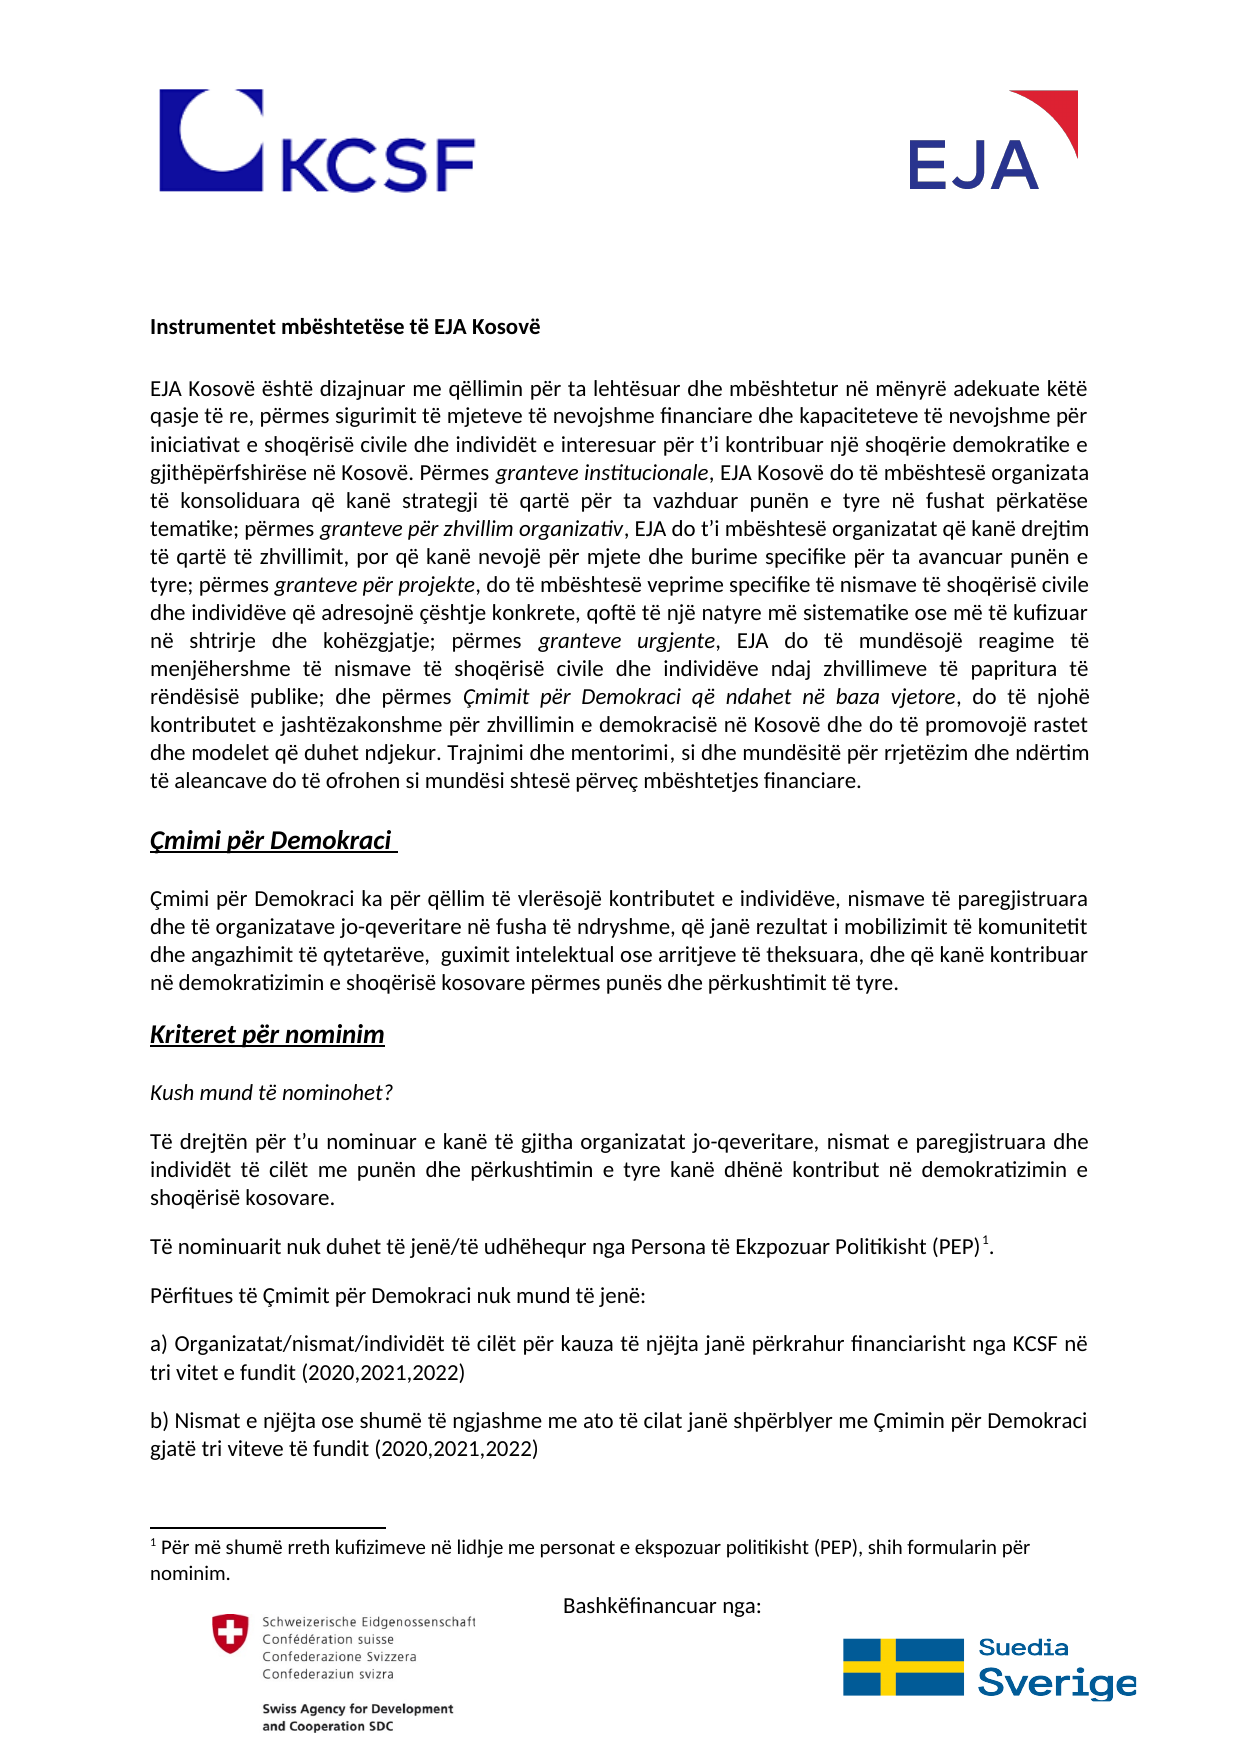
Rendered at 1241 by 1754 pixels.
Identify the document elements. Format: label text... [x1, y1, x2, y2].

text Përfitues të Çmimit për Demokraci nuk mund të jenë: [150, 1281, 1090, 1309]
text Të drejtën për t’u nominuar e kanë të gjitha organizatat jo-qeveritare, nismat e paregjistruara dhe individët të cilët me punën dhe përkushtimin e tyre kanë dhënë kontribut në demokratizimin e shoqërisë kosovare. [150, 1127, 1090, 1211]
subtitle Kriteret për nominim [150, 1017, 1090, 1050]
picture [842, 1638, 1137, 1702]
text EJA Kosovë është dizajnuar me qëllimin për ta lehtësuar dhe mbështetur në mënyrë adekuate këtë qasje të re, përmes sigurimit të mjeteve të nevojshme financiare dhe kapaciteteve të nevojshme për iniciativat e shoqërisë civile dhe individët e interesuar për t’i kontribuar një shoqërie demokratike e gjithëpërfshirëse në Kosovë. Përmes granteve institucionale, EJA Kosovë do të mbështesë organizata të konsoliduara që kanë strategji të qartë për ta vazhduar punën e tyre në fushat përkatëse tematike; përmes granteve për zhvillim organizativ, EJA do t’i mbështesë organizatat që kanë drejtim të qartë të zhvillimit, por që kanë nevojë për mjete dhe burime specifike për ta avancuar punën e tyre; përmes granteve për projekte, do të mbështesë veprime specifike të nismave të shoqërisë civile dhe individëve që adresojnë çështje konkrete, qoftë të një natyre më sistematike ose më të kufizuar në shtrirje dhe kohëzgjatje; përmes granteve urgjente, EJA do të mundësojë reagime të menjëhershme të nismave të shoqërisë civile dhe individëve ndaj zhvillimeve të papritura të rëndësisë publike; dhe përmes Çmimit për Demokraci që ndahet në baza vjetore, do të njohë kontributet e jashtëzakonshme për zhvillimin e demokracisë në Kosovë dhe do të promovojë rastet dhe modelet që duhet ndjekur. Trajnimi dhe mentorimi, si dhe mundësitë për rrjetëzim dhe ndërtim të aleancave do të ofrohen si mundësi shtesë përveç mbështetjes financiare. [150, 374, 1090, 794]
text Instrumentet mbështetëse të EJA Kosovë [150, 312, 1090, 340]
text Kush mund të nominohet? [150, 1078, 1090, 1106]
picture [902, 80, 1088, 194]
text a) Organizatat/nismat/individët të cilët për kauza të njëjta janë përkrahur financiarisht nga KCSF në tri vitet e fundit (2020,2021,2022) [150, 1329, 1090, 1386]
picture [212, 1614, 476, 1733]
picture [145, 73, 488, 201]
subtitle Çmimi për Demokraci [150, 823, 1090, 856]
text b) Nismat e njëjta ose shumë të ngjashme me ato të cilat janë shpërblyer me Çmimin për Demokraci gjatë tri viteve të fundit (2020,2021,2022) [150, 1406, 1090, 1462]
text Të nominuarit nuk duhet të jenë/të udhëhequr nga Persona të Ekzpozuar Politikisht (PEP). [150, 1232, 1090, 1260]
text Çmimi për Demokraci ka për qëllim të vlerësojë kontributet e individëve, nismave të paregjistruara dhe të organizatave jo-qeveritare në fusha të ndryshme, që janë rezultat i mobilizimit të komunitetit dhe angazhimit të qytetarëve, guximit intelektual ose arritjeve të theksuara, dhe që kanë kontribuar në demokratizimin e shoqërisë kosovare përmes punës dhe përkushtimit të tyre. [150, 884, 1090, 996]
